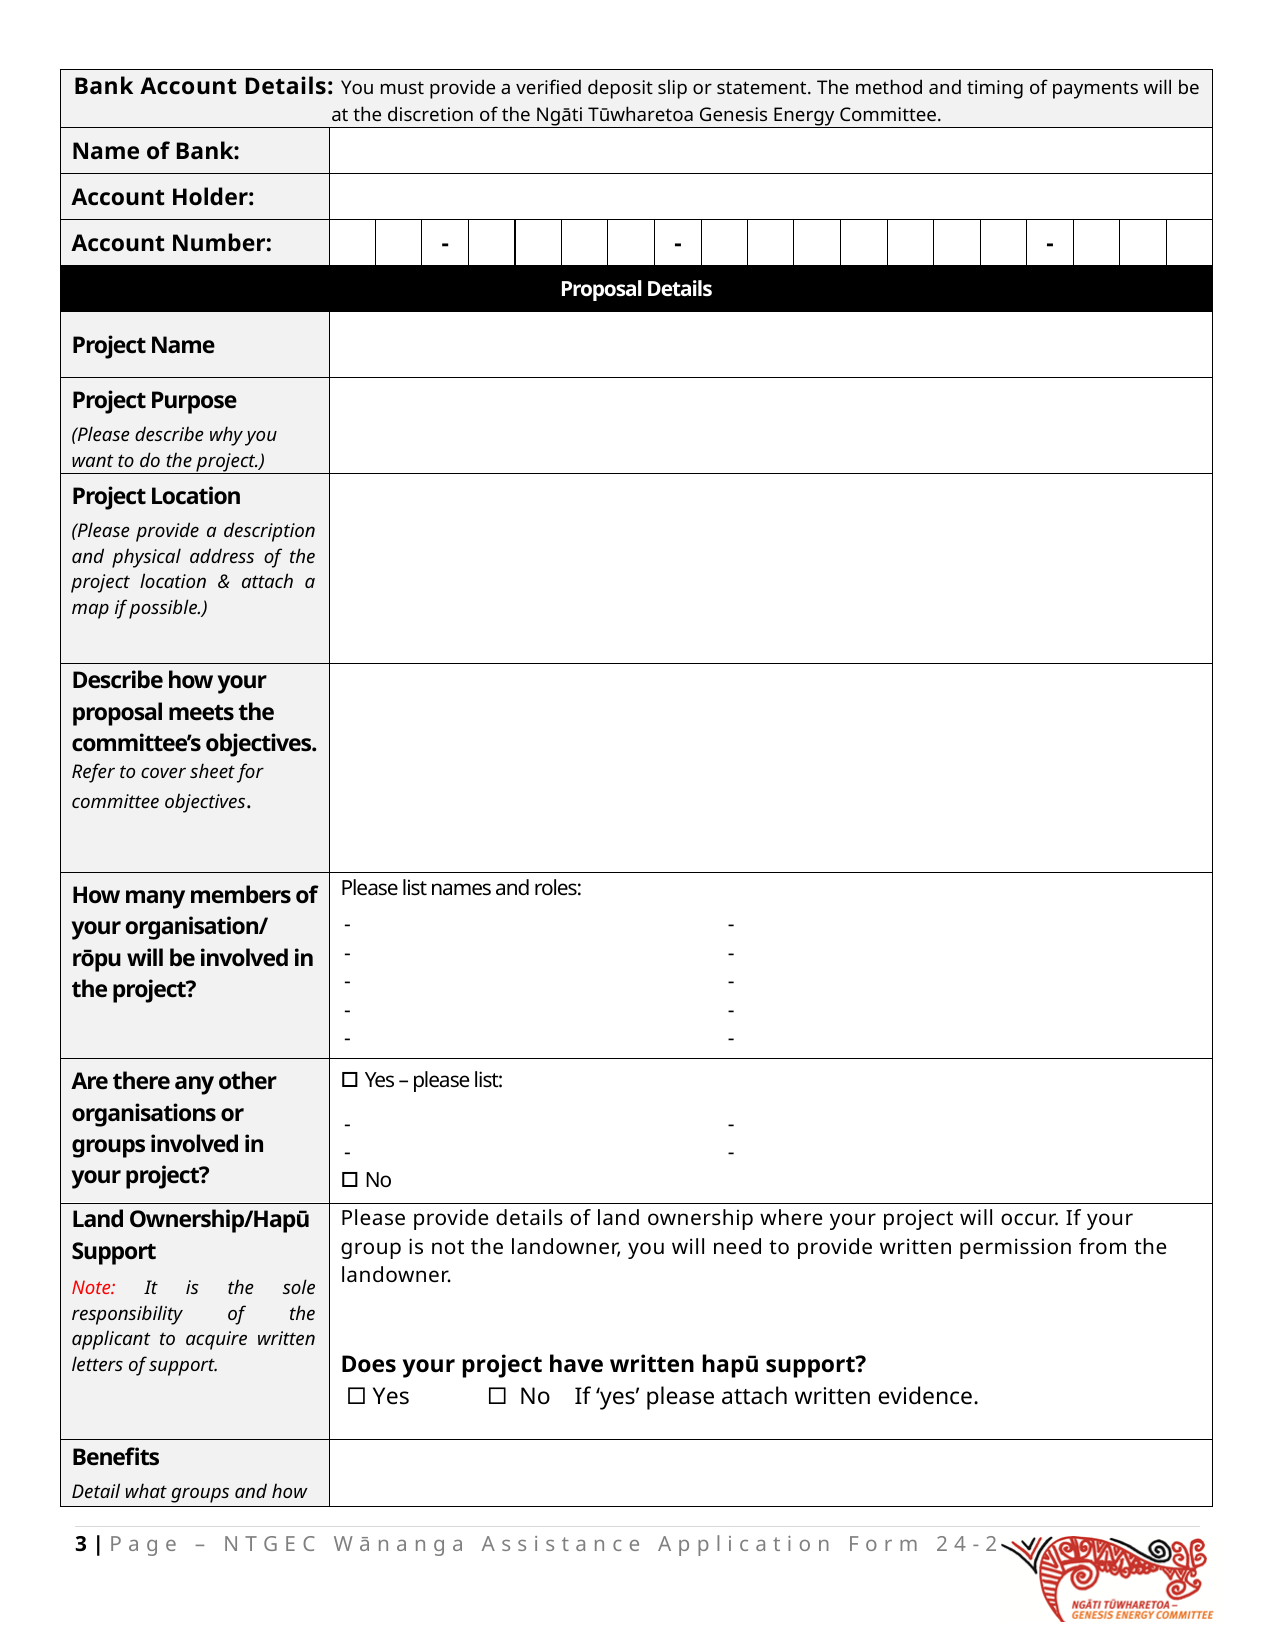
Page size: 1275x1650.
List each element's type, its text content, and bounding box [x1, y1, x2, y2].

table_cell Are there any other organisations or groups involved in your project? [61, 1059, 329, 1202]
table_cell [794, 220, 840, 265]
table_cell [1120, 220, 1166, 265]
table_cell - [422, 220, 468, 265]
table_cell [562, 220, 607, 265]
table_cell Project Name [61, 312, 329, 377]
table_cell [981, 220, 1026, 265]
table_cell [330, 474, 1212, 663]
table_cell Yes – please list: - - No [330, 1059, 1212, 1202]
table_cell How many members of your organisation/ rōpu will be involved in the project? [61, 873, 329, 1058]
table_cell [376, 220, 421, 265]
picture [1000, 1536, 1222, 1621]
table_cell Land Ownership/Hapū Support Note: It is the sole responsibility of the applicant to acquire written letters of support. [61, 1204, 329, 1439]
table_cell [61, 1440, 329, 1506]
table_cell Project Location (Please provide a description and physical address of the project location & attach a map if possible.) [61, 474, 329, 663]
table_cell Account Number: [61, 220, 329, 265]
table_cell [888, 220, 933, 265]
table_cell Account Holder: [61, 174, 329, 219]
table_cell [516, 220, 561, 265]
table_cell Name of Bank: [61, 128, 329, 173]
table_cell Please list names and roles: - - - - - [330, 873, 1212, 1058]
table_cell Describe how your proposal meets the committee’s objectives. Refer to cover sheet for committee objectives. [61, 664, 329, 872]
table_cell Proposal Details [61, 266, 1212, 311]
table_cell [330, 128, 1212, 173]
table_cell - [655, 220, 701, 265]
table_cell [608, 220, 654, 265]
table_cell [330, 174, 1212, 219]
table_cell [1167, 220, 1212, 265]
table_cell [469, 220, 514, 265]
table_cell [1074, 220, 1119, 265]
table_cell Please provide details of land ownership where your project will occur. If your group is not the landowner, you will need to provide written permission from the landowner. Does your project have written hapū support? Yes No If ‘yes’ please attach written evidence. [330, 1204, 1212, 1439]
table_cell [330, 312, 1212, 377]
table_cell [330, 378, 1212, 473]
table_cell Project Purpose (Please describe why you want to do the project.) [61, 378, 329, 473]
table_cell [702, 220, 747, 265]
table_cell [748, 220, 793, 265]
table_cell [330, 220, 375, 265]
table_cell [934, 220, 980, 265]
table_cell [330, 1440, 1212, 1506]
table_cell Bank Account Details: You must provide a verified deposit slip or statement. The method and timing of payments will be at the discretion of the Ngāti Tūwharetoa Genesis Energy Committee. [61, 70, 1212, 127]
table_cell - [1027, 220, 1073, 265]
table_cell [330, 664, 1212, 872]
table_cell [841, 220, 887, 265]
